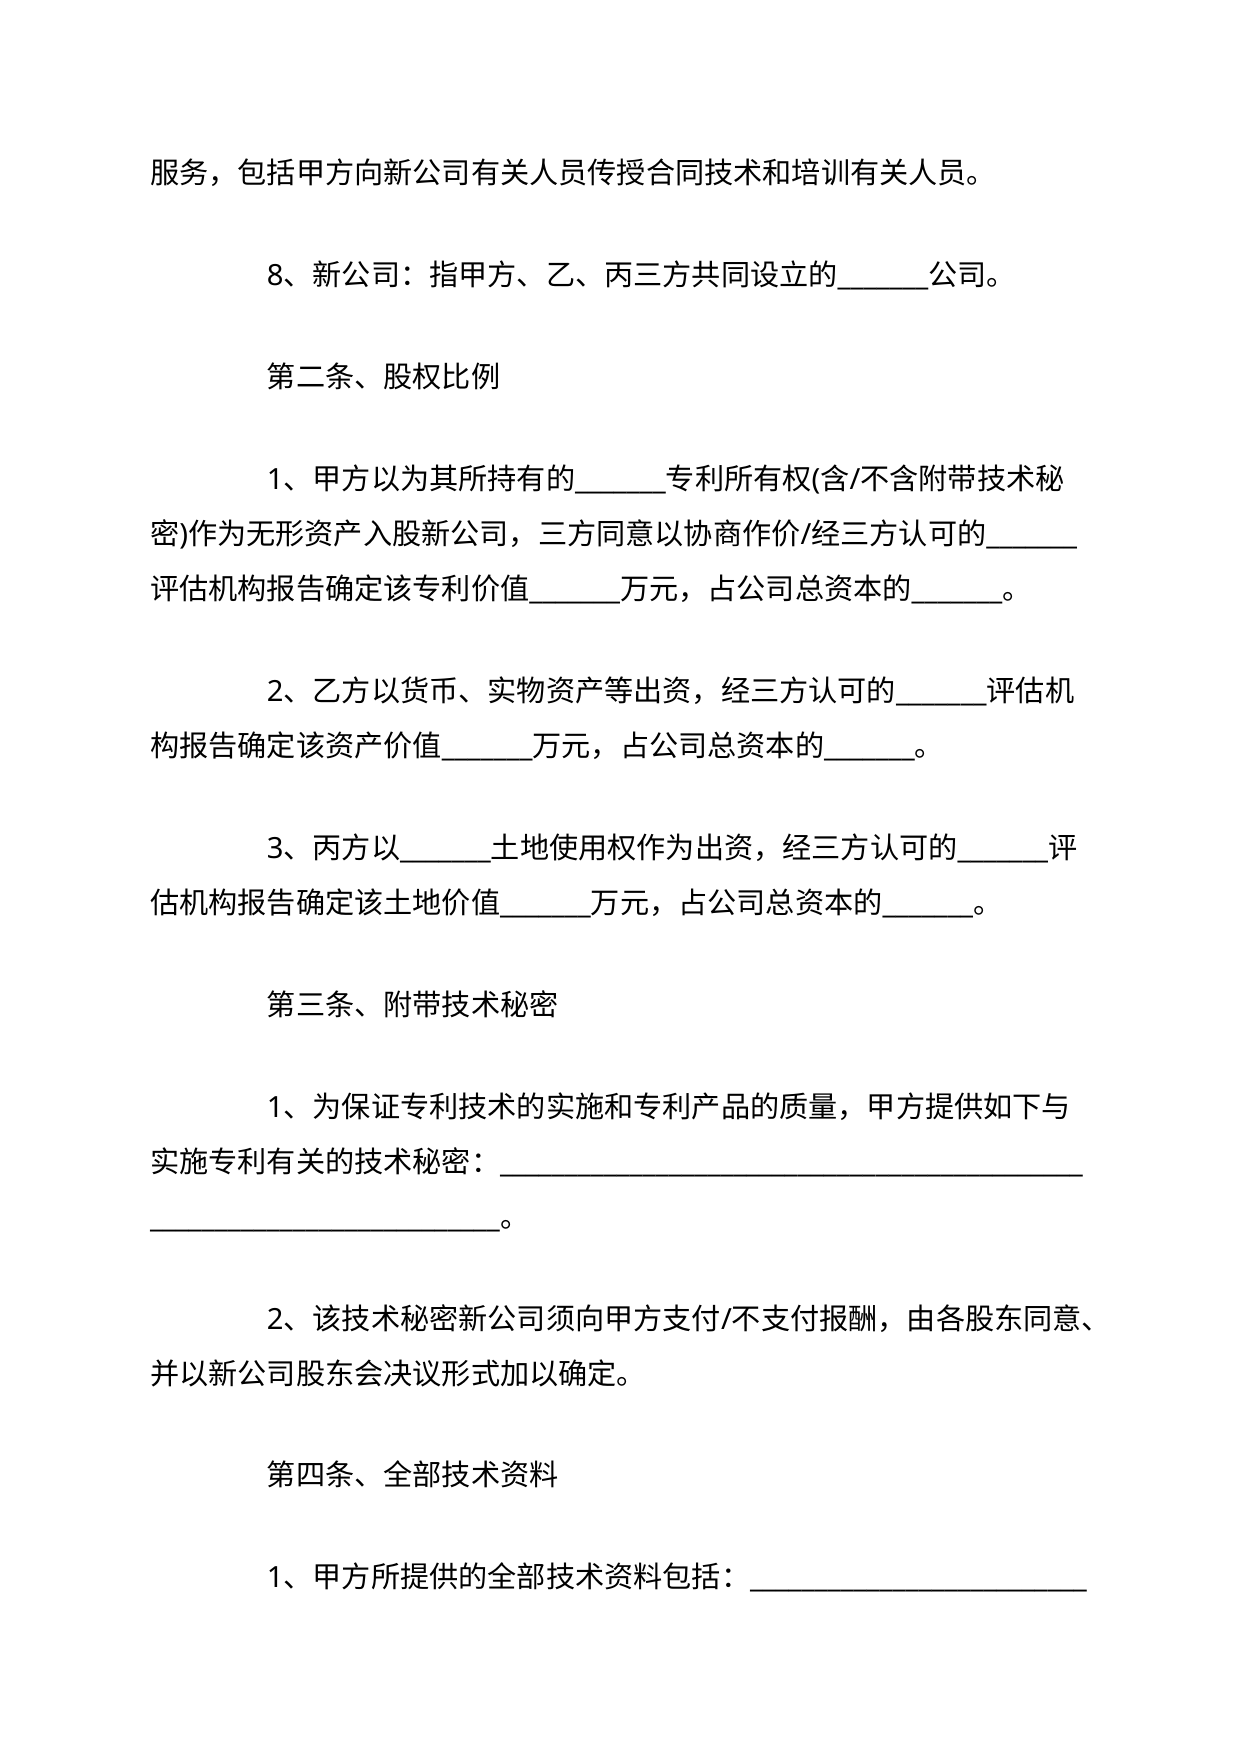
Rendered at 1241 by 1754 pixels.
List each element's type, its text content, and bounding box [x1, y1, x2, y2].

text 第三条、附带技术秘密 [150, 981, 1090, 1024]
text 1、为保证专利技术的实施和专利产品的质量，甲方提供如下与实施专利有关的技术秘密：________________________________________________________________________。 [150, 1083, 1090, 1236]
text 2、该技术秘密新公司须向甲方支付/不支付报酬，由各股东同意、并以新公司股东会决议形式加以确定。 [150, 1295, 1090, 1392]
text 2、乙方以货币、实物资产等出资，经三方认可的_______评估机构报告确定该资产价值_______万元，占公司总资本的_______。 [150, 667, 1090, 765]
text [150, 1554, 1090, 1596]
text 第四条、全部技术资料 [150, 1452, 1090, 1494]
text 第二条、股权比例 [150, 354, 1090, 396]
text 8、新公司：指甲方、乙、丙三方共同设立的_______公司。 [150, 252, 1090, 294]
text 3、丙方以_______土地使用权作为出资，经三方认可的_______评估机构报告确定该土地价值_______万元，占公司总资本的_______。 [150, 824, 1090, 922]
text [150, 150, 1090, 192]
text 1、甲方以为其所持有的_______专利所有权(含/不含附带技术秘密)作为无形资产入股新公司，三方同意以协商作价/经三方认可的_______评估机构报告确定该专利价值_______万元，占公司总资本的_______。 [150, 456, 1090, 608]
